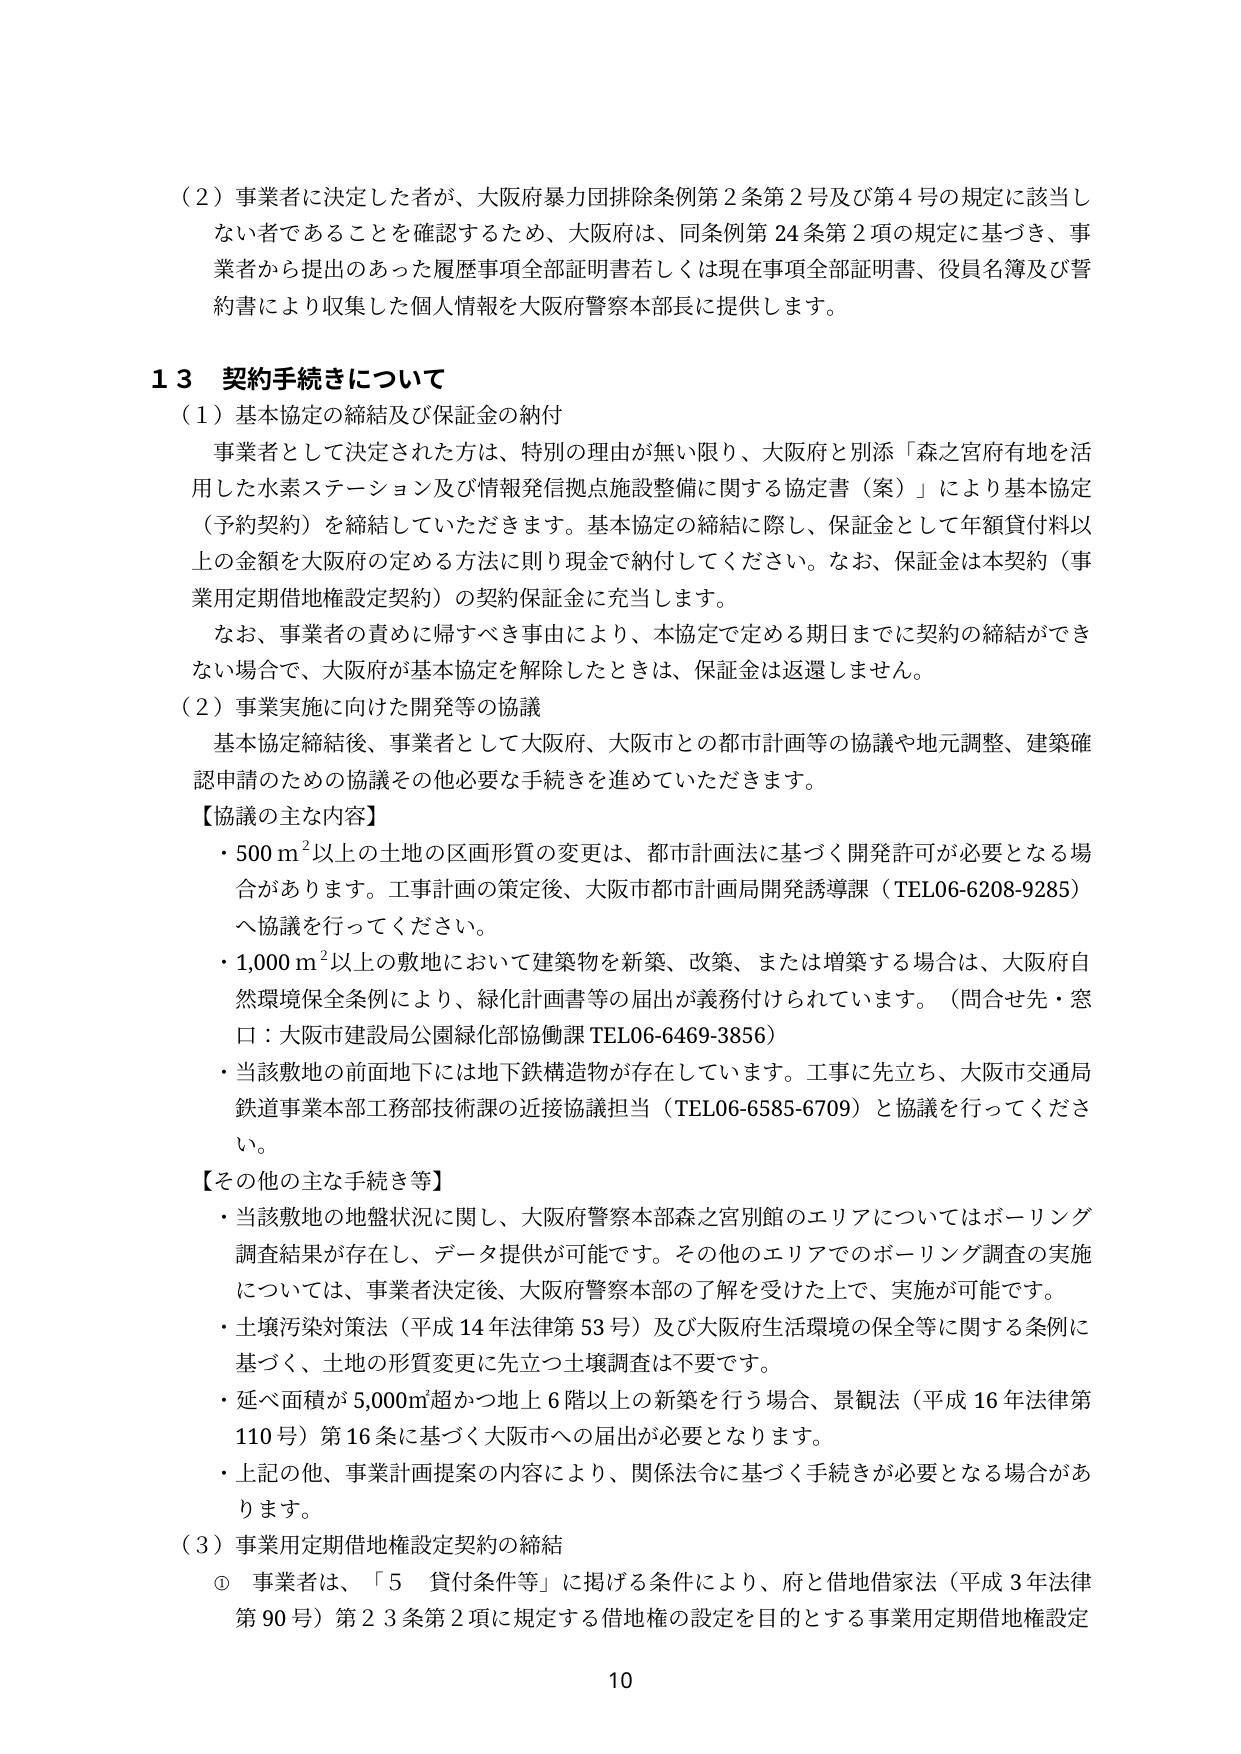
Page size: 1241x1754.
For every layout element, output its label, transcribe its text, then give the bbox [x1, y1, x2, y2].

text （３）事業用定期借地権設定契約の締結 [169, 1526, 1092, 1563]
text 【協議の主な内容】 [191, 797, 1092, 833]
text 事業者として決定された方は、特別の理由が無い限り、大阪府と別添「森之宮府有地を活用した水素ステーション及び情報発信拠点施設整備に関する協定書（案）」により基本協定（予約契約）を締結していただきます。基本協定の締結に際し、保証金として年額貸付料以上の金額を大阪府の定める方法に則り現金で納付してください。なお、保証金は本契約（事業用定期借地権設定契約）の契約保証金に充当します。 [191, 432, 1092, 615]
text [213, 1563, 1092, 1636]
text （２）事業者に決定した者が、大阪府暴力団排除条例第２条第２号及び第４号の規定に該当しない者であることを確認するため、大阪府は、同条例第24条第２項の規定に基づき、事業者から提出のあった履歴事項全部証明書若しくは現在事項全部証明書、役員名簿及び誓約書により収集した個人情報を大阪府警察本部長に提供します。 [169, 177, 1092, 323]
text ・土壌汚染対策法（平成14年法律第53号）及び大阪府生活環境の保全等に関する条例に基づく、土地の形質変更に先立つ土壌調査は不要です。 [213, 1307, 1092, 1380]
text （１）基本協定の締結及び保証金の納付 [148, 396, 1092, 432]
text 基本協定締結後、事業者として大阪府、大阪市との都市計画等の協議や地元調整、建築確認申請のための協議その他必要な手続きを進めていただきます。 [193, 724, 1092, 797]
text 【その他の主な手続き等】 [148, 1162, 1092, 1198]
text ・当該敷地の地盤状況に関し、大阪府警察本部森之宮別館のエリアについてはボーリング調査結果が存在し、データ提供が可能です。その他のエリアでのボーリング調査の実施については、事業者決定後、大阪府警察本部の了解を受けた上で、実施が可能です。 [213, 1198, 1092, 1307]
text なお、事業者の責めに帰すべき事由により、本協定で定める期日までに契約の締結ができない場合で、大阪府が基本協定を解除したときは、保証金は返還しません。 [191, 615, 1092, 688]
text １３ 契約手続きについて [148, 359, 1092, 396]
text （２）事業実施に向けた開発等の協議 [148, 688, 1092, 724]
text ・500ｍ２以上の土地の区画形質の変更は、都市計画法に基づく開発許可が必要となる場合があります。工事計画の策定後、大阪市都市計画局開発誘導課（TEL06-6208-9285）へ協議を行ってください。 [213, 833, 1092, 943]
text ・ 延べ面積が5,000㎡超かつ地上6階以上の新築を行う場合、景観法（平成16年法律第110号）第16条に基づく大阪市への届出が必要となります。 [213, 1380, 1092, 1453]
text ・当該敷地の前面地下には地下鉄構造物が存在しています。工事に先立ち、大阪市交通局鉄道事業本部工務部技術課の近接協議担当（TEL06-6585-6709）と協議を行ってください。 [213, 1052, 1092, 1162]
text ・1,000ｍ２以上の敷地において建築物を新築、改築、または増築する場合は、大阪府自然環境保全条例により、緑化計画書等の届出が義務付けられています。（問合せ先・窓口：大阪市建設局公園緑化部協働課TEL06-6469-3856） [213, 943, 1092, 1052]
text ・上記の他、事業計画提案の内容により、関係法令に基づく手続きが必要となる場合があります。 [213, 1453, 1092, 1526]
